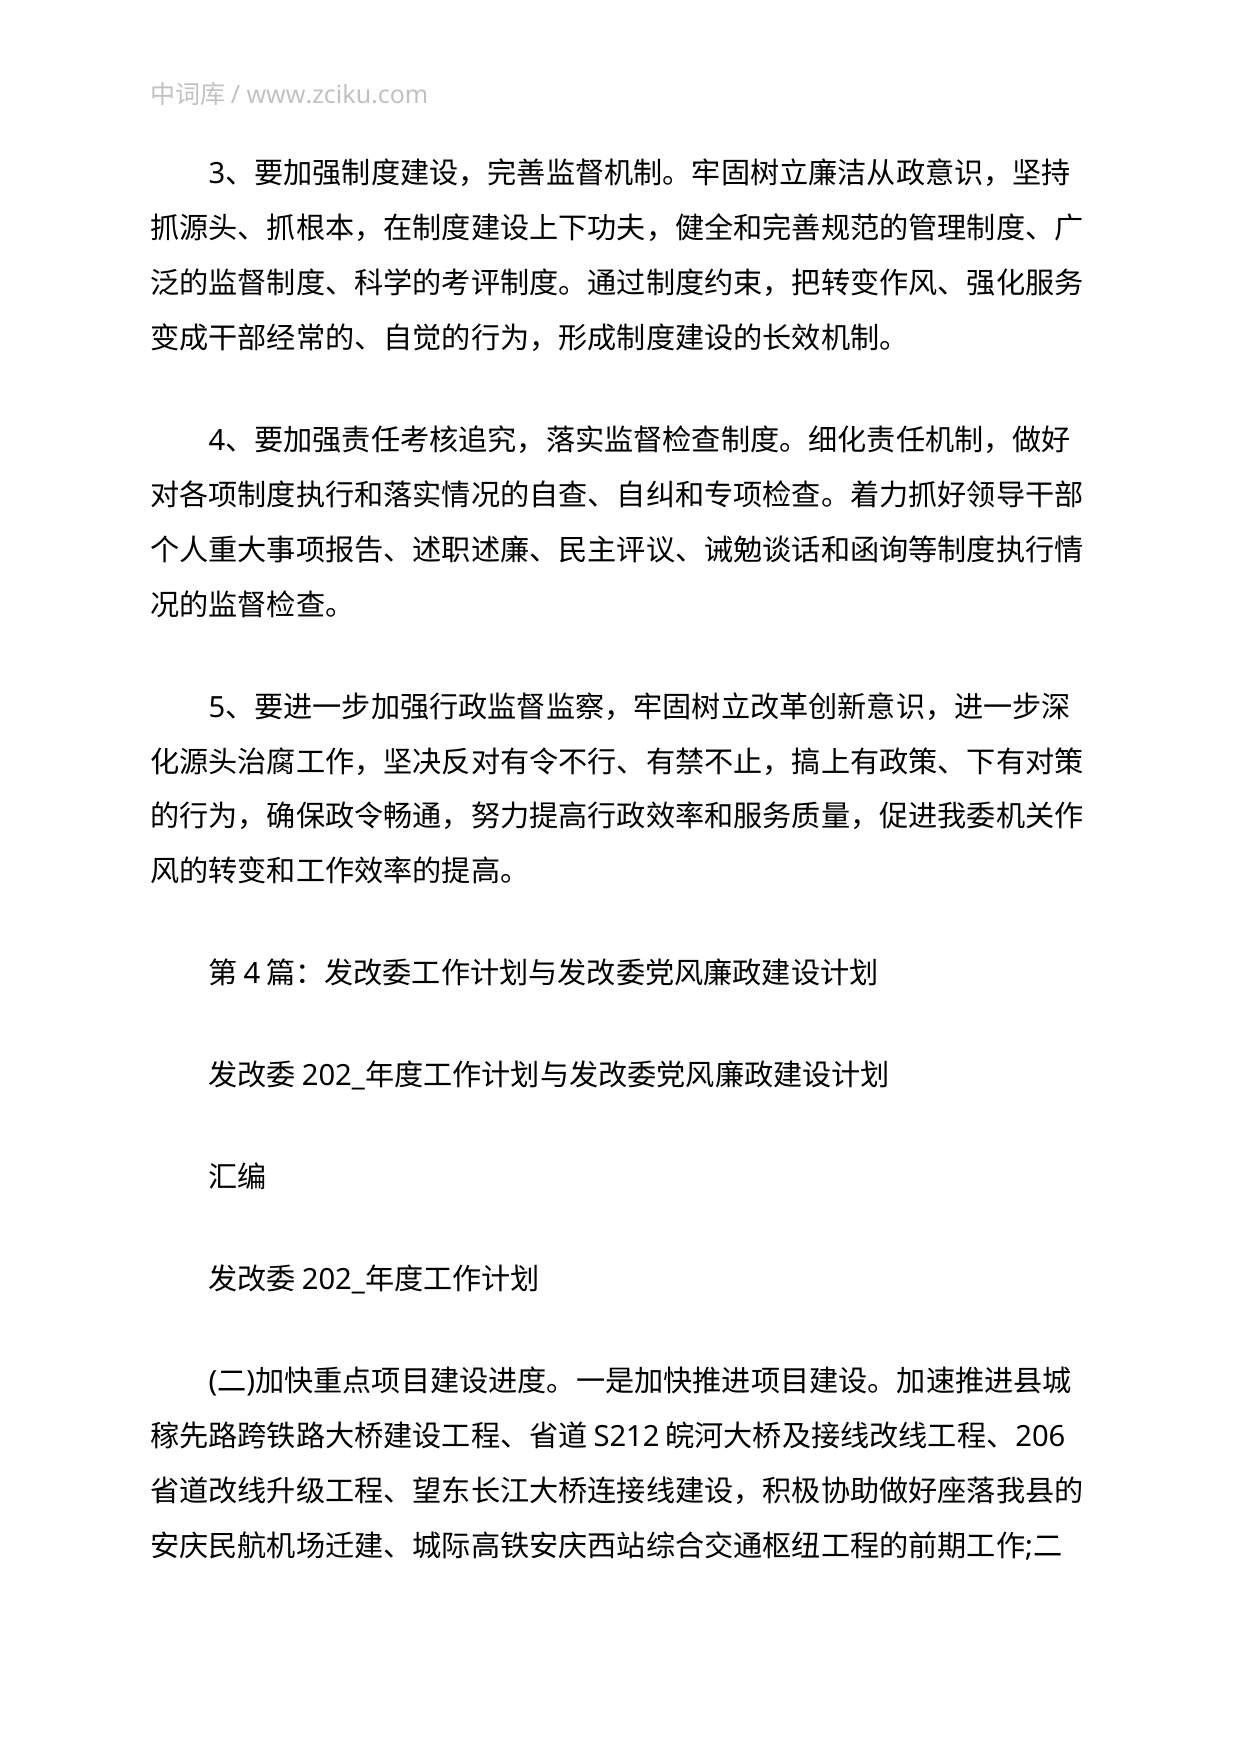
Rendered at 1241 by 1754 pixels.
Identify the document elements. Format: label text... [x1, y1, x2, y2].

text 3、要加强制度建设，完善监督机制。牢固树立廉洁从政意识，坚持抓源头、抓根本，在制度建设上下功夫，健全和完善规范的管理制度、广泛的监督制度、科学的考评制度。通过制度约束，把转变作风、强化服务变成干部经常的、自觉的行为，形成制度建设的长效机制。 [150, 150, 1090, 357]
text 4、要加强责任考核追究，落实监督检查制度。细化责任机制，做好对各项制度执行和落实情况的自查、自纠和专项检查。着力抓好领导干部个人重大事项报告、述职述廉、民主评议、诫勉谈话和函询等制度执行情况的监督检查。 [150, 417, 1090, 624]
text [150, 1357, 1090, 1565]
text 5、要进一步加强行政监督监察，牢固树立改革创新意识，进一步深化源头治腐工作，坚决反对有令不行、有禁不止，搞上有政策、下有对策的行为，确保政令畅通，努力提高行政效率和服务质量，促进我委机关作风的转变和工作效率的提高。 [150, 683, 1090, 890]
text 发改委202_年度工作计划与发改委党风廉政建设计划 [150, 1052, 1090, 1094]
text 第4篇：发改委工作计划与发改委党风廉政建设计划 [150, 950, 1090, 992]
text 发改委202_年度工作计划 [150, 1255, 1090, 1298]
text 汇编 [150, 1154, 1090, 1196]
